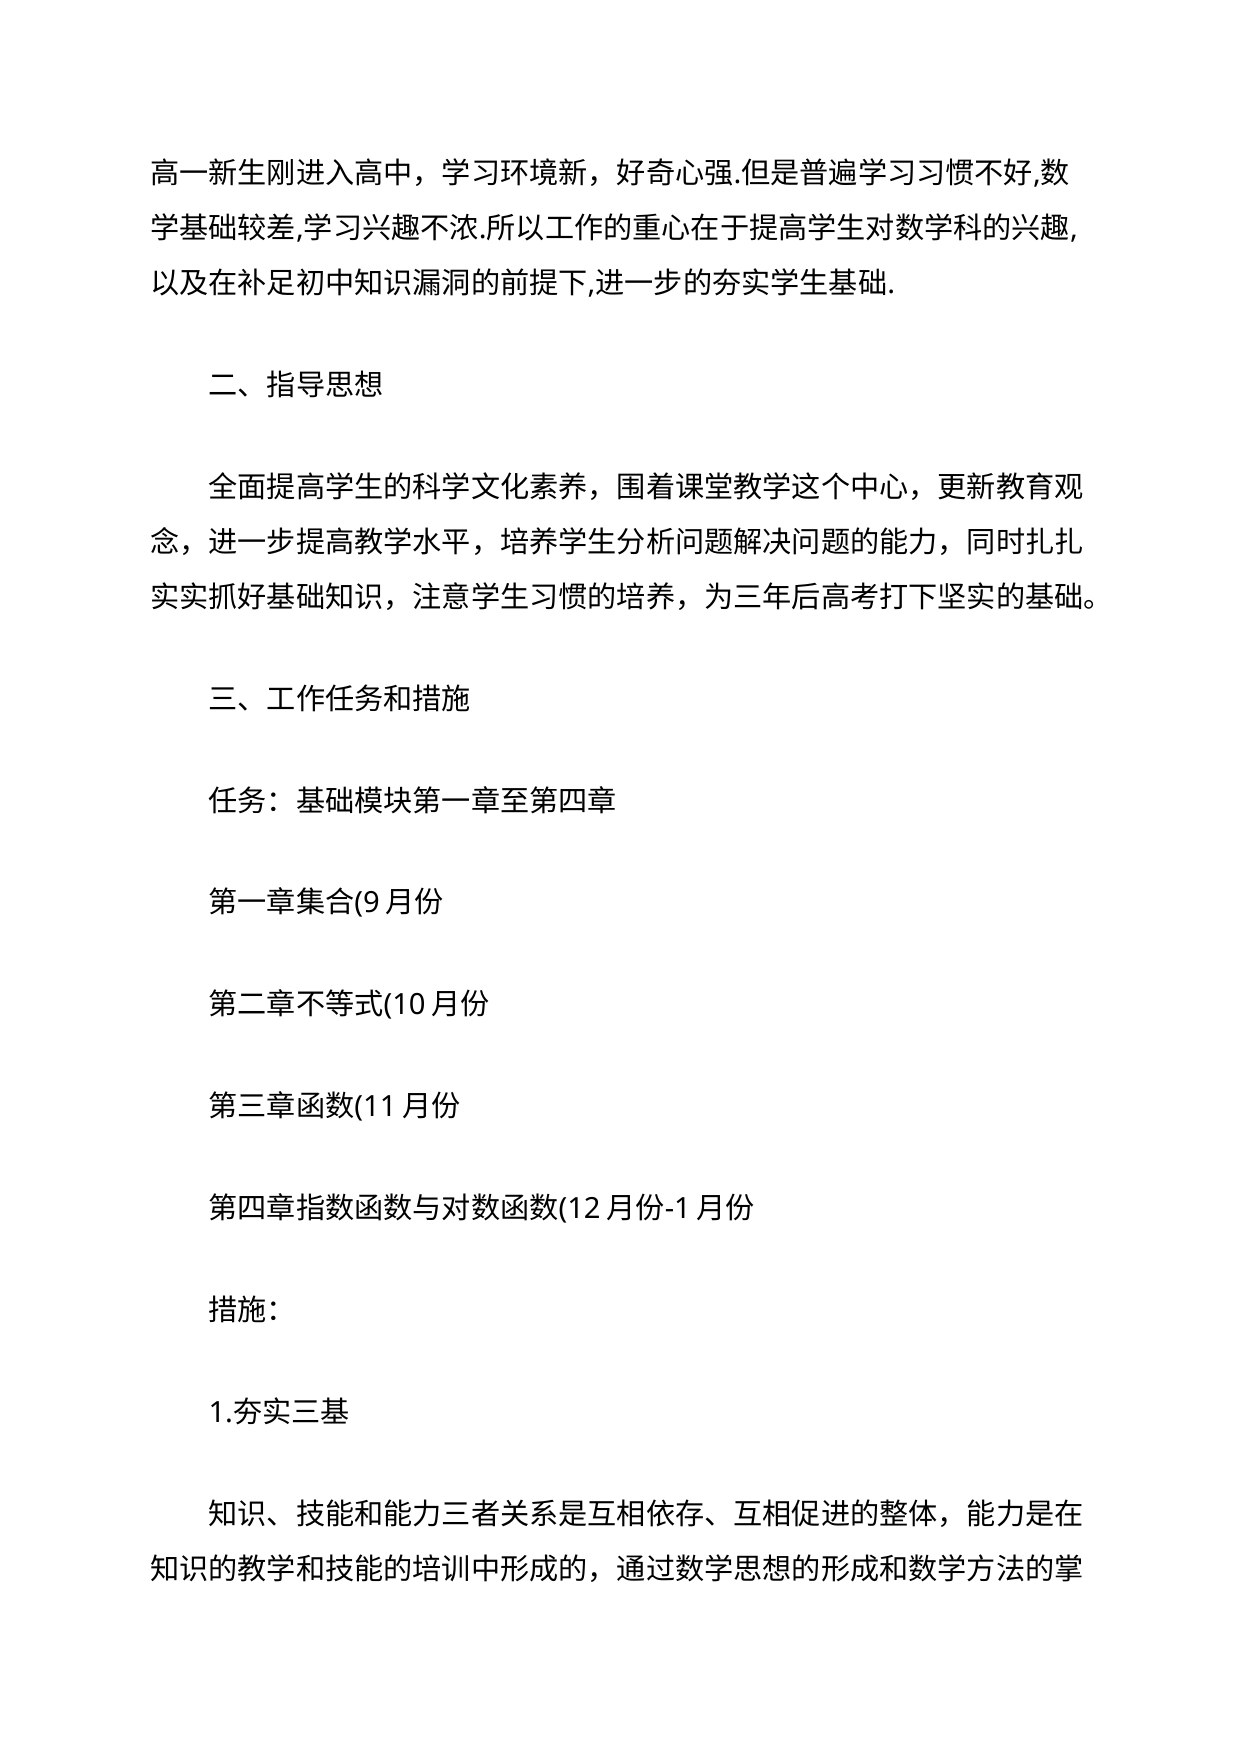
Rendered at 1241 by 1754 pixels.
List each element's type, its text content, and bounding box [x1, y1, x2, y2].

text 任务：基础模块第一章至第四章 [150, 777, 1090, 819]
text 第一章集合(9月份 [150, 879, 1090, 921]
text 全面提高学生的科学文化素养，围着课堂教学这个中心，更新教育观念，进一步提高教学水平，培养学生分析问题解决问题的能力，同时扎扎实实抓好基础知识，注意学生习惯的培养，为三年后高考打下坚实的基础。 [150, 464, 1090, 616]
text 第二章不等式(10月份 [150, 981, 1090, 1023]
text 1.夯实三基 [150, 1388, 1090, 1431]
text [150, 1491, 1090, 1588]
text 第四章指数函数与对数函数(12月份-1月份 [150, 1185, 1090, 1227]
text 二、指导思想 [150, 362, 1090, 404]
text 措施： [150, 1287, 1090, 1329]
text 三、工作任务和措施 [150, 675, 1090, 718]
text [150, 150, 1090, 302]
text 第三章函数(11月份 [150, 1083, 1090, 1125]
